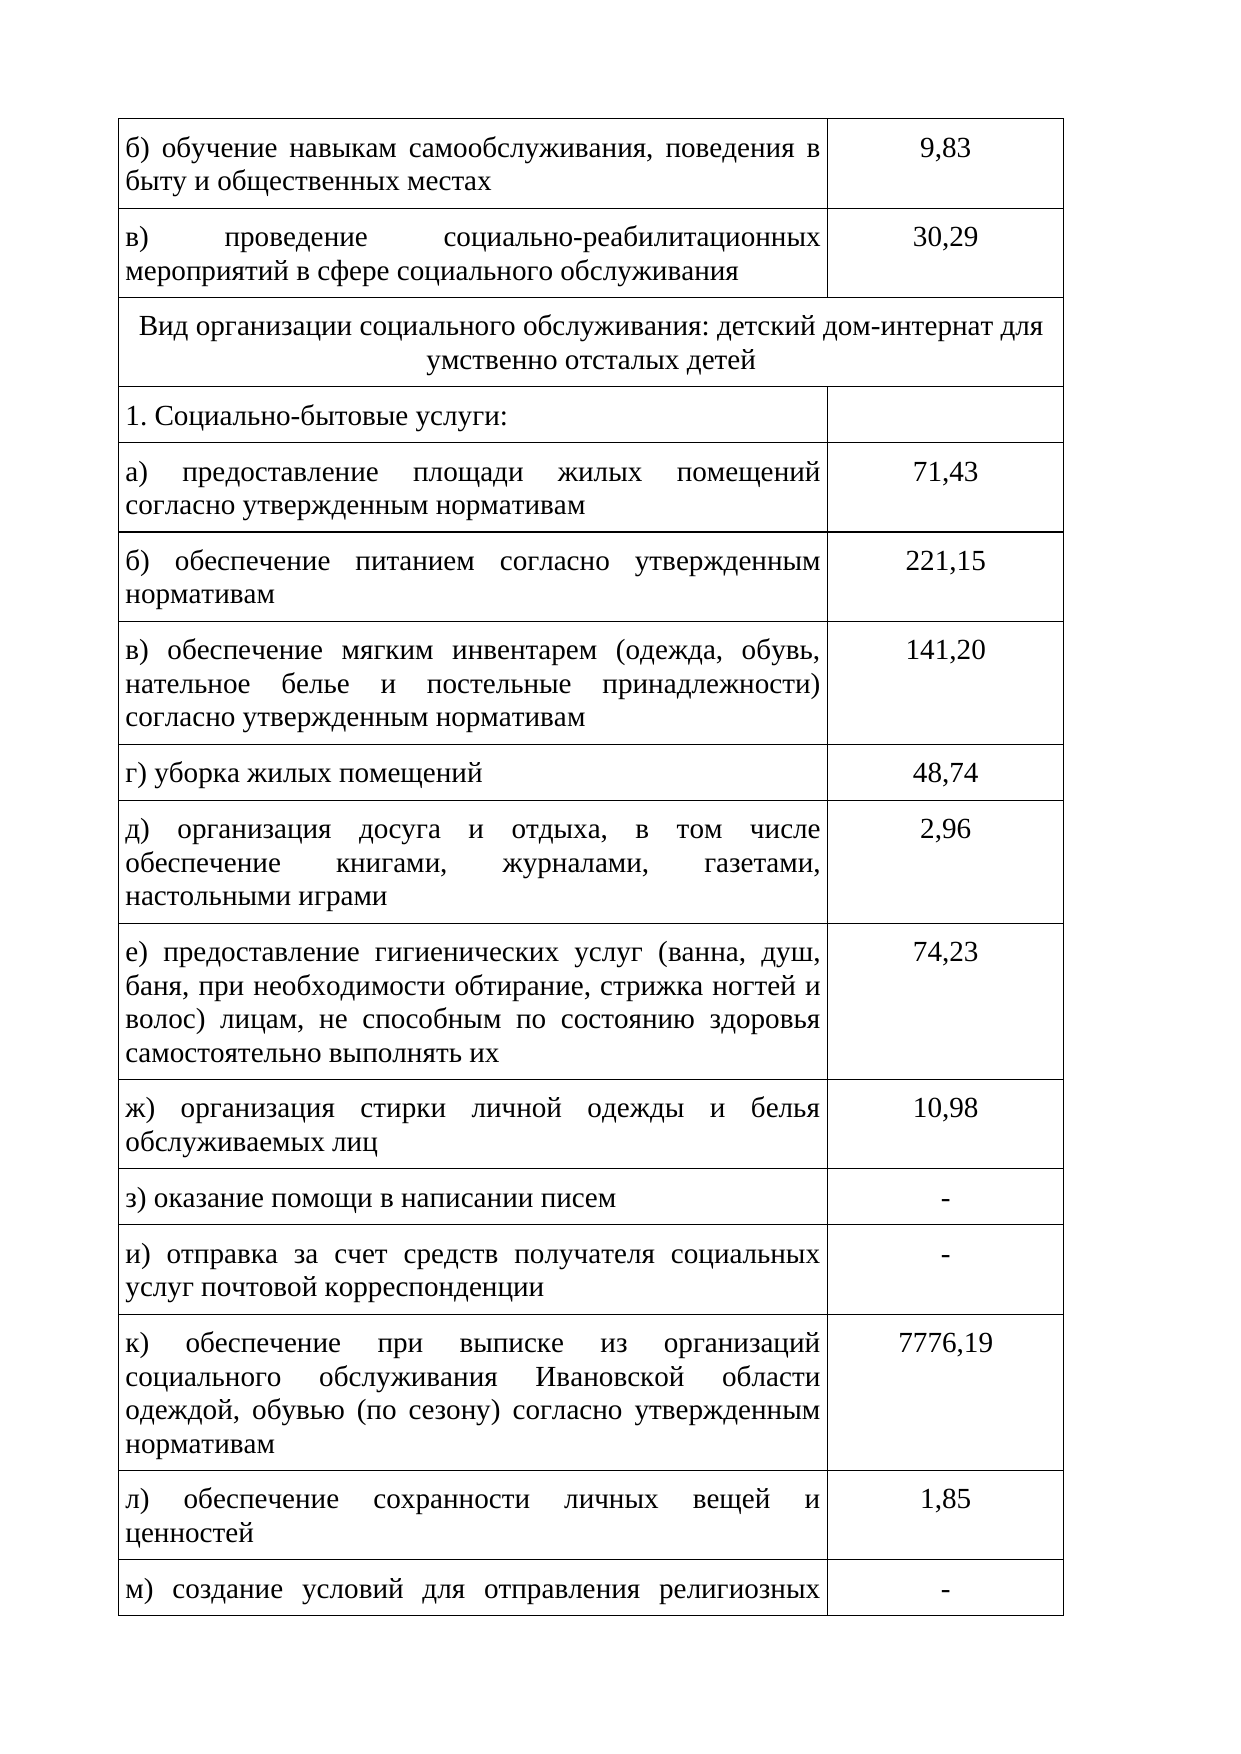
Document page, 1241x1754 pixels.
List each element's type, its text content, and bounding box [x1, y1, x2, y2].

table_cell 221,15 [828, 533, 1063, 621]
table_cell ж) организация стирки личной одежды и белья обслуживаемых лиц [119, 1080, 827, 1168]
table_cell 74,23 [828, 924, 1063, 1079]
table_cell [119, 1560, 827, 1615]
table_cell 30,29 [828, 209, 1063, 297]
table_cell к) обеспечение при выписке из организаций социального обслуживания Ивановской области одеждой, обувью (по сезону) согласно утвержденным нормативам [119, 1315, 827, 1470]
table_cell - [828, 1560, 1063, 1615]
table_cell 71,43 [828, 443, 1063, 531]
table_cell 1. Социально-бытовые услуги: [119, 387, 827, 442]
table_cell 2,96 [828, 801, 1063, 922]
table_cell а) предоставление площади жилых помещений согласно утвержденным нормативам [119, 443, 827, 531]
table_cell з) оказание помощи в написании писем [119, 1169, 827, 1224]
table_cell б) обучение навыкам самообслуживания, поведения в быту и общественных местах [119, 119, 827, 207]
table_cell 48,74 [828, 745, 1063, 799]
table_cell 141,20 [828, 622, 1063, 744]
table_cell е) предоставление гигиенических услуг (ванна, душ, баня, при необходимости обтирание, стрижка ногтей и волос) лицам, не способным по состоянию здоровья самостоятельно выполнять их [119, 924, 827, 1079]
table_cell 7776,19 [828, 1315, 1063, 1470]
table_cell - [828, 1225, 1063, 1313]
table_cell в) проведение социально-реабилитационных мероприятий в сфере социального обслуживания [119, 209, 827, 297]
table_cell 1,85 [828, 1471, 1063, 1559]
table_cell г) уборка жилых помещений [119, 745, 827, 799]
table_cell и) отправка за счет средств получателя социальных услуг почтовой корреспонденции [119, 1225, 827, 1313]
table_cell [828, 387, 1063, 442]
table_cell д) организация досуга и отдыха, в том числе обеспечение книгами, журналами, газетами, настольными играми [119, 801, 827, 922]
table_cell б) обеспечение питанием согласно утвержденным нормативам [119, 533, 827, 621]
table_cell в) обеспечение мягким инвентарем (одежда, обувь, нательное белье и постельные принадлежности) согласно утвержденным нормативам [119, 622, 827, 744]
table_cell - [828, 1169, 1063, 1224]
table_cell 9,83 [828, 119, 1063, 207]
table_cell л) обеспечение сохранности личных вещей и ценностей [119, 1471, 827, 1559]
table_cell 10,98 [828, 1080, 1063, 1168]
table_cell Вид организации социального обслуживания: детский дом-интернат для умственно отсталых детей [119, 298, 1063, 386]
